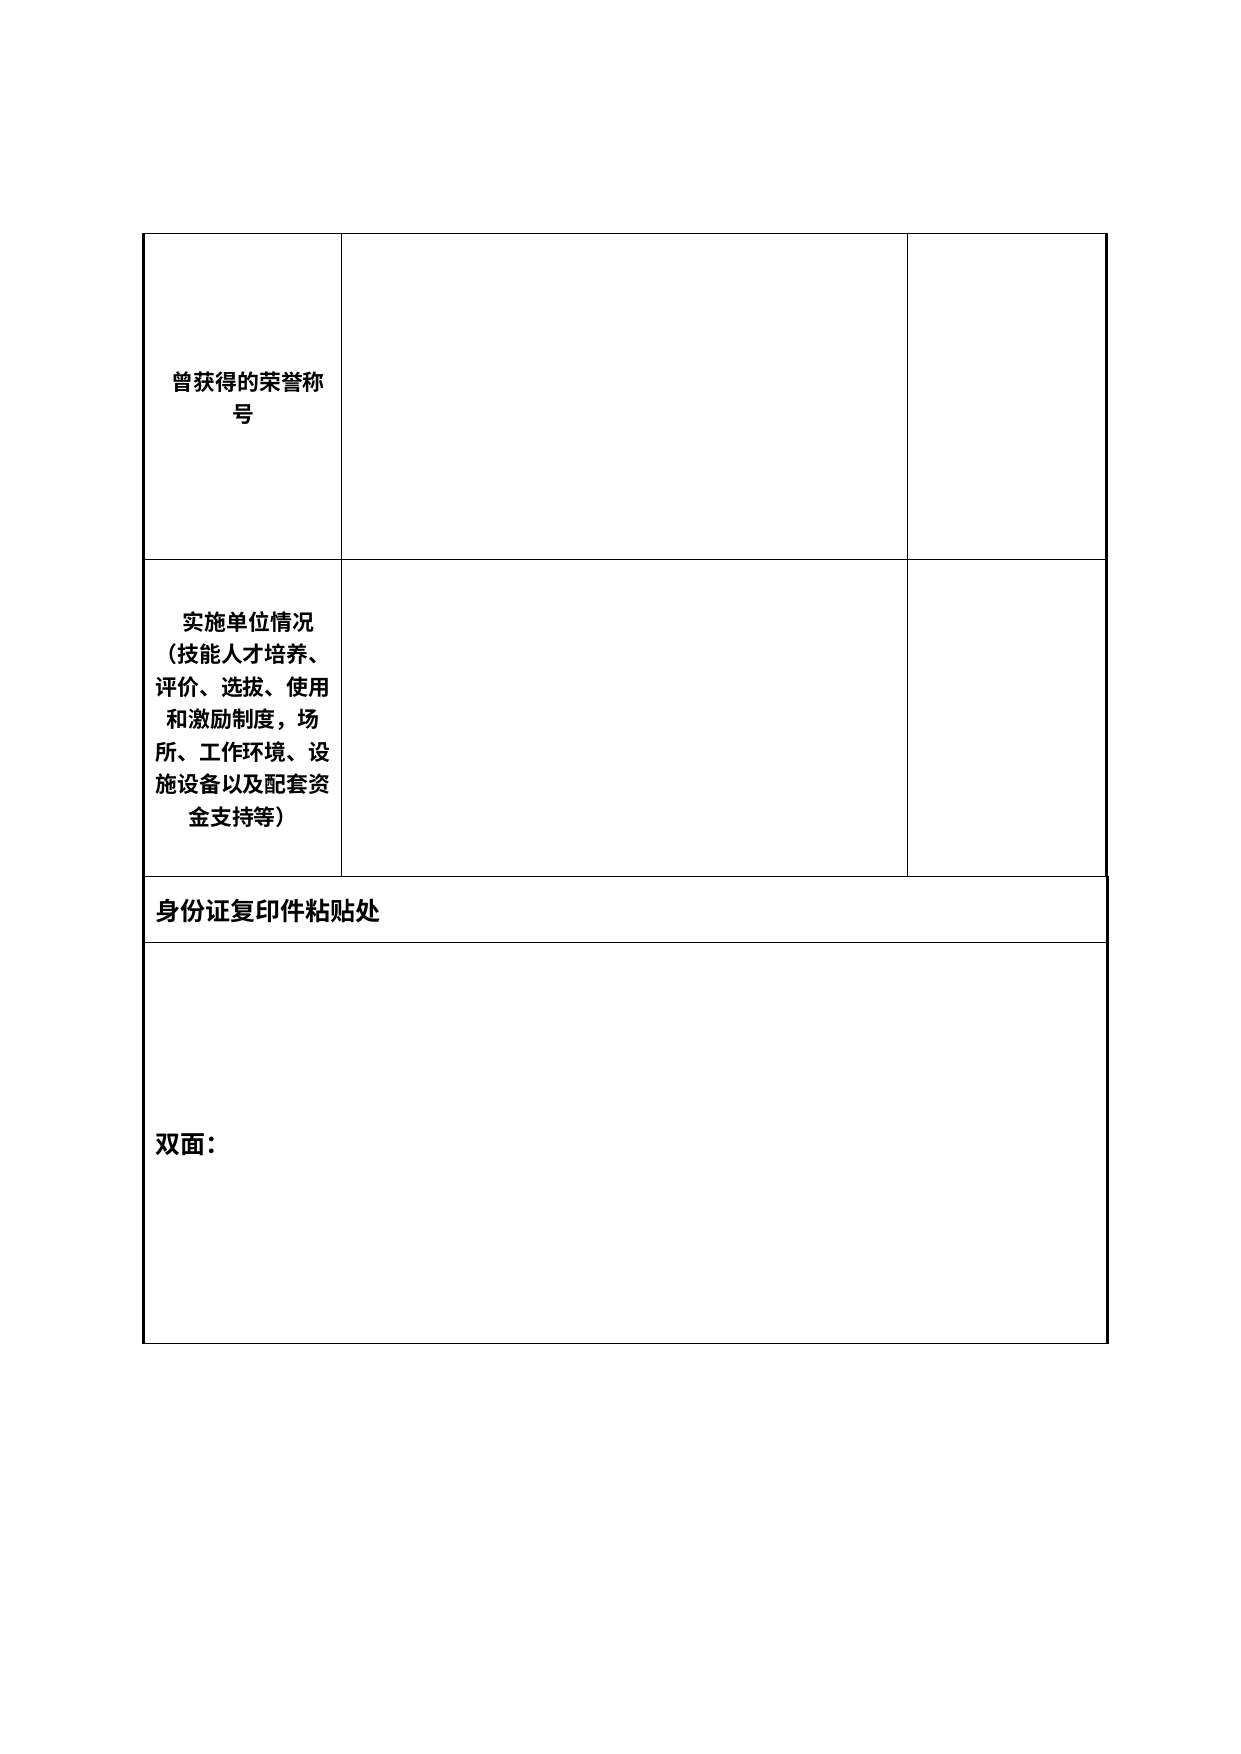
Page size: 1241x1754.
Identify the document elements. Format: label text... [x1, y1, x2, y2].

table_cell 双面： [145, 943, 1106, 1343]
table_cell [908, 560, 1105, 876]
table_cell [908, 234, 1105, 559]
table_cell 实施单位情况（技能人才培养、评价、选拔、使用和激励制度，场所、工作环境、设施设备以及配套资金支持等） [145, 560, 341, 876]
table_cell 曾获得的荣誉称号 [145, 234, 341, 559]
table_cell 身份证复印件粘贴处 [145, 877, 1106, 942]
table_cell [342, 234, 907, 559]
table_cell [342, 560, 907, 876]
